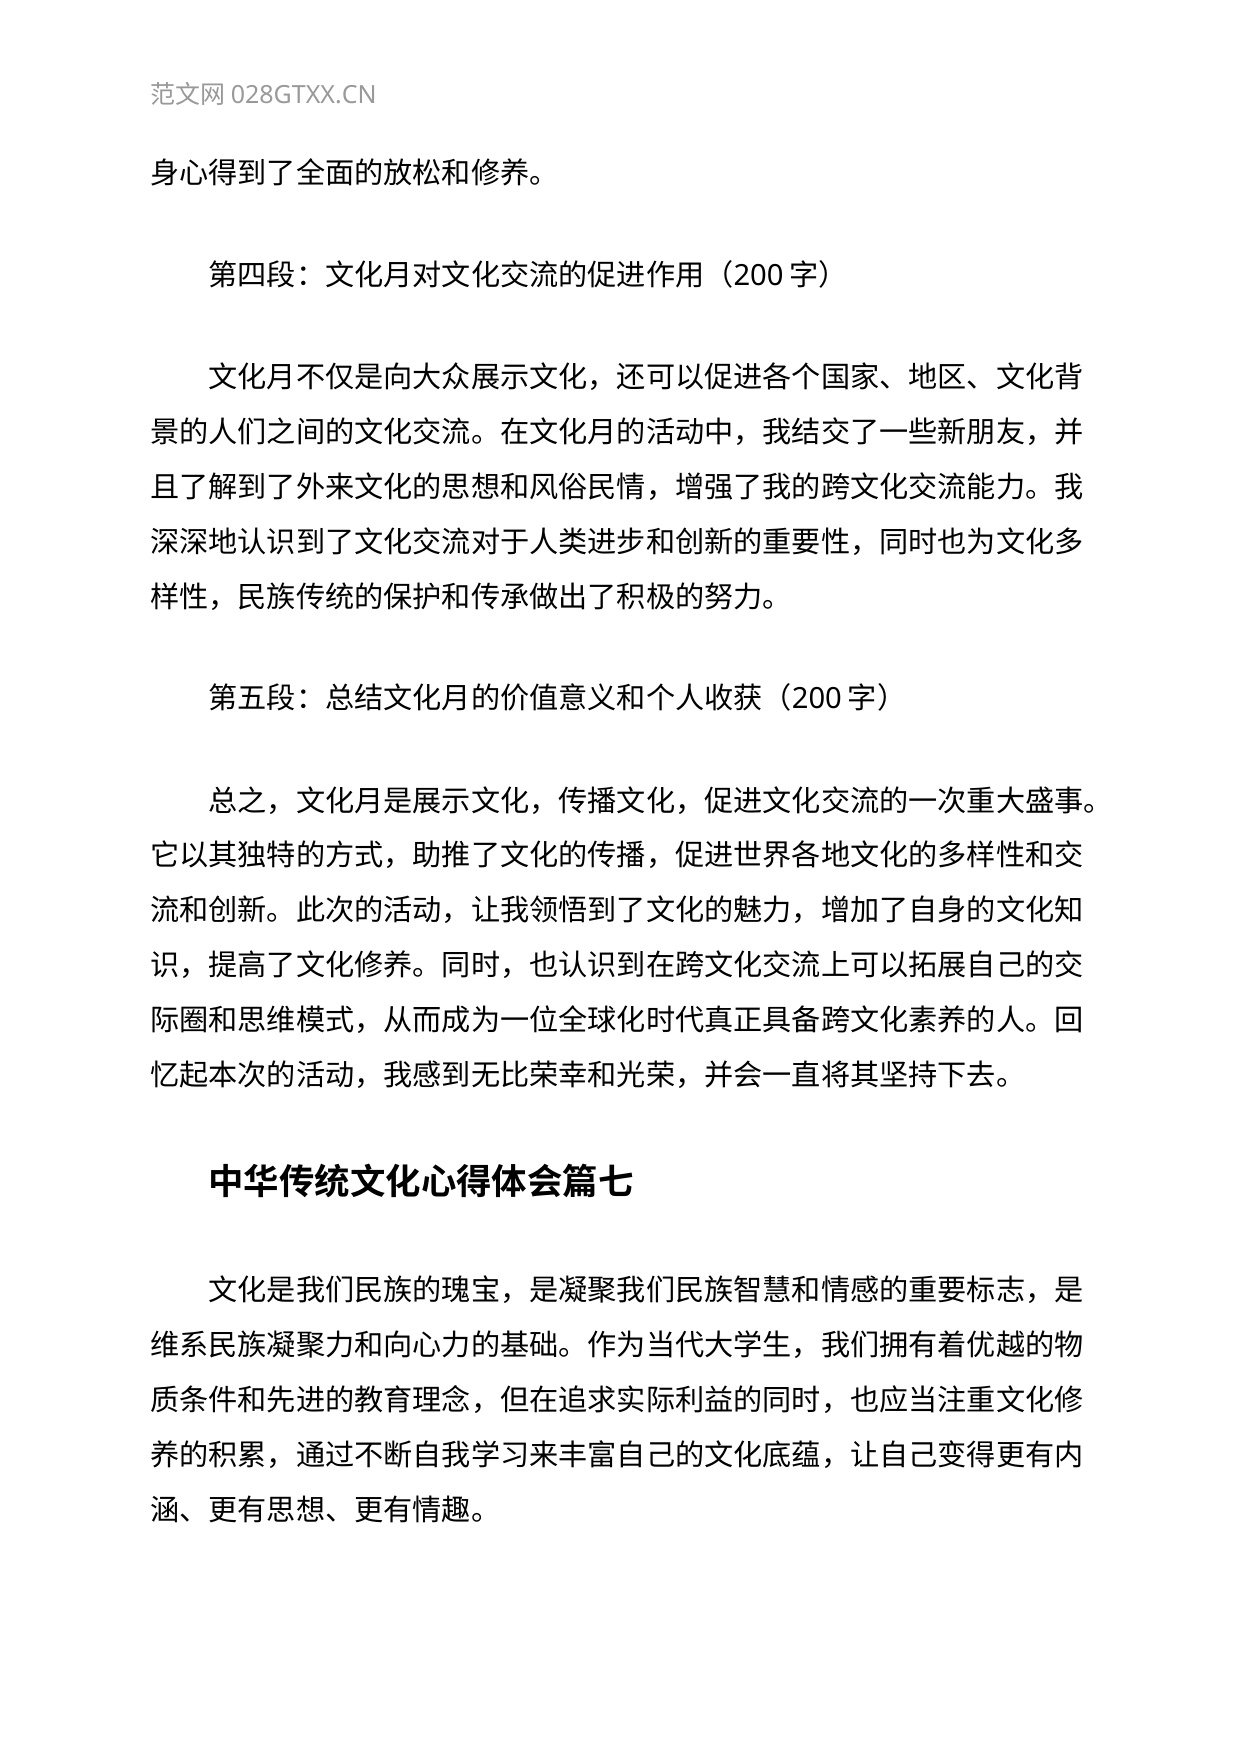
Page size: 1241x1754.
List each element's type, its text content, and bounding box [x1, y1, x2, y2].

text 文化月不仅是向大众展示文化，还可以促进各个国家、地区、文化背景的人们之间的文化交流。在文化月的活动中，我结交了一些新朋友，并且了解到了外来文化的思想和风俗民情，增强了我的跨文化交流能力。我深深地认识到了文化交流对于人类进步和创新的重要性，同时也为文化多样性，民族传统的保护和传承做出了积极的努力。 [150, 354, 1090, 616]
text 文化是我们民族的瑰宝，是凝聚我们民族智慧和情感的重要标志，是维系民族凝聚力和向心力的基础。作为当代大学生，我们拥有着优越的物质条件和先进的教育理念，但在追求实际利益的同时，也应当注重文化修养的积累，通过不断自我学习来丰富自己的文化底蕴，让自己变得更有内涵、更有思想、更有情趣。 [150, 1267, 1090, 1529]
text 第五段：总结文化月的价值意义和个人收获（200字） [150, 675, 1090, 717]
text 中华传统文化心得体会篇七 [150, 1153, 1090, 1204]
text 第四段：文化月对文化交流的促进作用（200字） [150, 252, 1090, 294]
text 总之，文化月是展示文化，传播文化，促进文化交流的一次重大盛事。它以其独特的方式，助推了文化的传播，促进世界各地文化的多样性和交流和创新。此次的活动，让我领悟到了文化的魅力，增加了自身的文化知识，提高了文化修养。同时，也认识到在跨文化交流上可以拓展自己的交际圈和思维模式，从而成为一位全球化时代真正具备跨文化素养的人。回忆起本次的活动，我感到无比荣幸和光荣，并会一直将其坚持下去。 [150, 777, 1090, 1094]
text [150, 150, 1090, 192]
